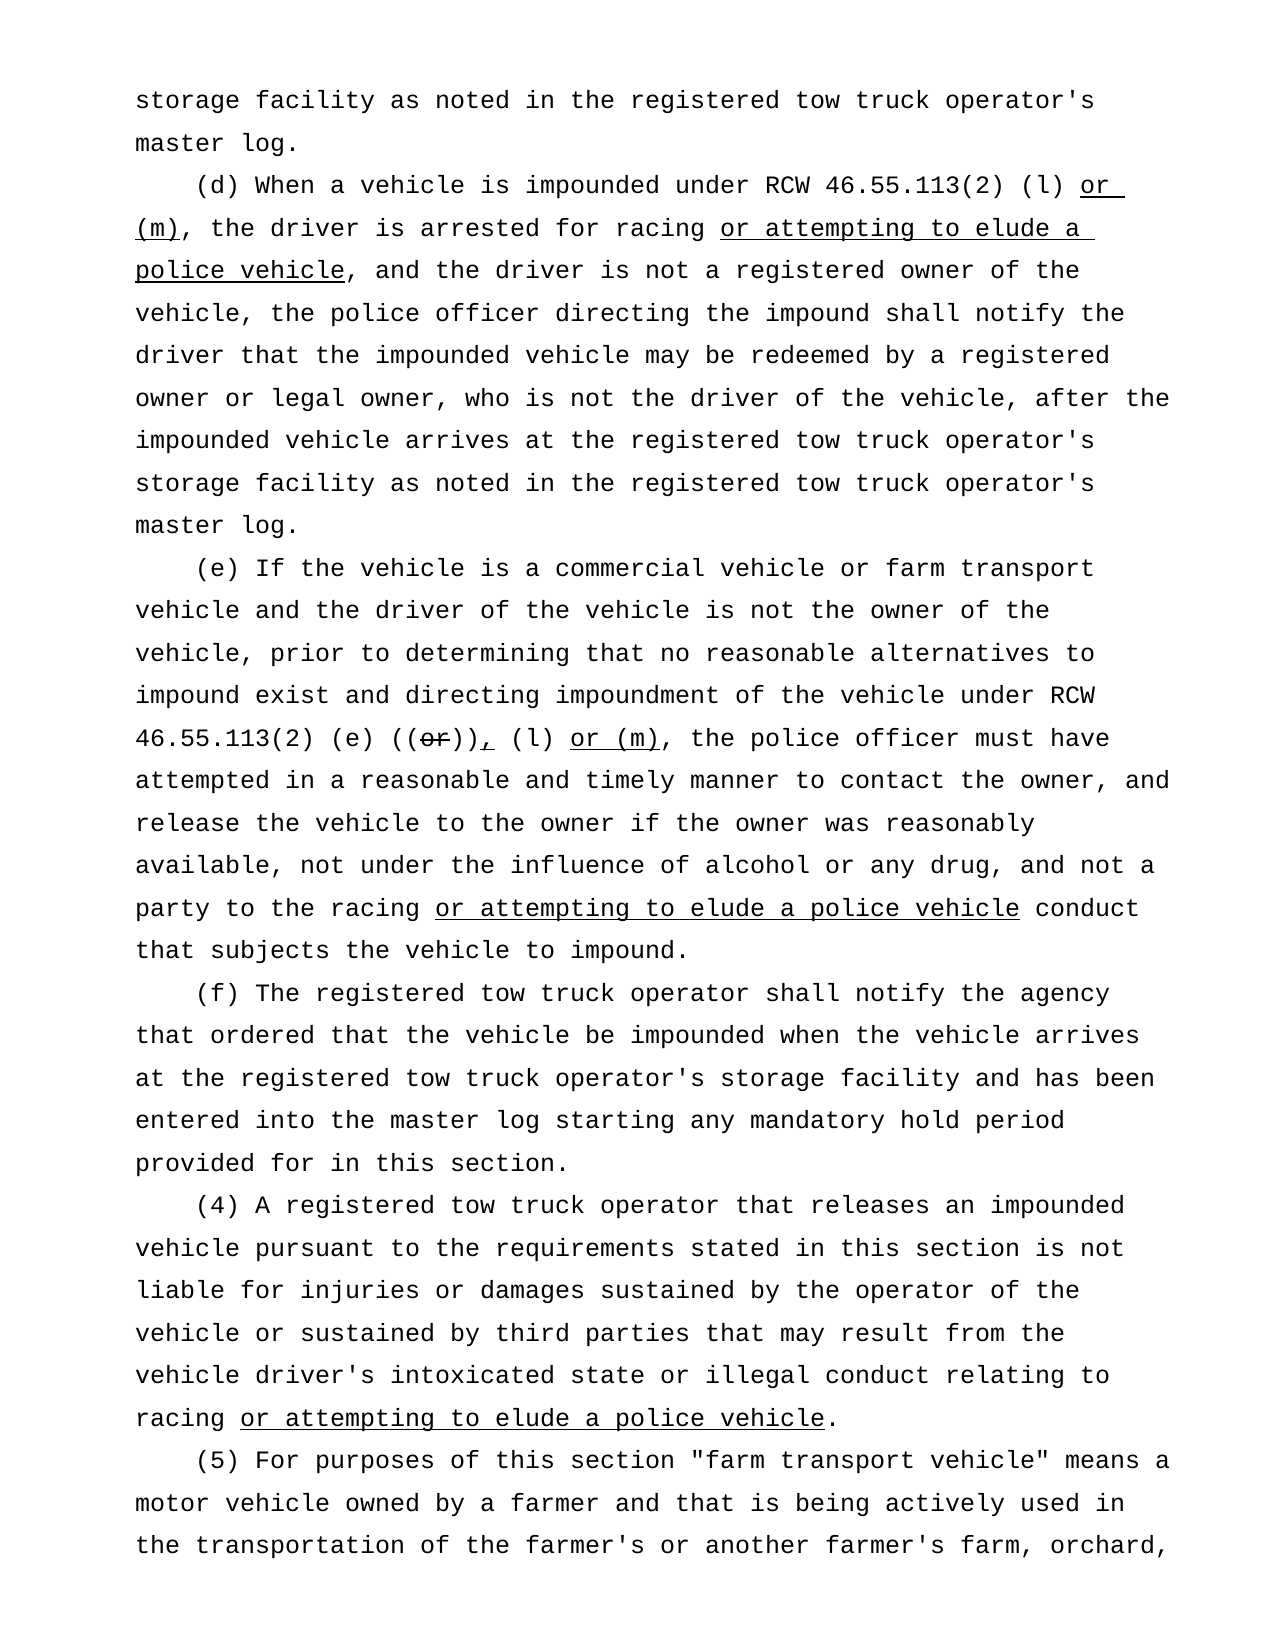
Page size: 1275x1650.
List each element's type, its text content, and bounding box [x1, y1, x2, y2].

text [135, 1435, 1170, 1562]
text (f) The registered tow truck operator shall notify the agency that ordered that the vehicle be impounded when the vehicle arrives at the registered tow truck operator's storage facility and has been entered into the master log starting any mandatory hold period provided for in this section. [135, 967, 1170, 1180]
text (d) When a vehicle is impounded under RCW 46.55.113(2) (l) or (m), the driver is arrested for racing or attempting to elude a police vehicle, and the driver is not a registered owner of the vehicle, the police officer directing the impound shall notify the driver that the impounded vehicle may be redeemed by a registered owner or legal owner, who is not the driver of the vehicle, after the impounded vehicle arrives at the registered tow truck operator's storage facility as noted in the registered tow truck operator's master log. [135, 160, 1170, 542]
text (e) If the vehicle is a commercial vehicle or farm transport vehicle and the driver of the vehicle is not the owner of the vehicle, prior to determining that no reasonable alternatives to impound exist and directing impoundment of the vehicle under RCW 46.55.113(2) (e) ((or)), (l) or (m), the police officer must have attempted in a reasonable and timely manner to contact the owner, and release the vehicle to the owner if the owner was reasonably available, not under the influence of alcohol or any drug, and not a party to the racing or attempting to elude a police vehicle conduct that subjects the vehicle to impound. [135, 542, 1170, 967]
text (4) A registered tow truck operator that releases an impounded vehicle pursuant to the requirements stated in this section is not liable for injuries or damages sustained by the operator of the vehicle or sustained by third parties that may result from the vehicle driver's intoxicated state or illegal conduct relating to racing or attempting to elude a police vehicle. [135, 1180, 1170, 1435]
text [135, 75, 1170, 160]
